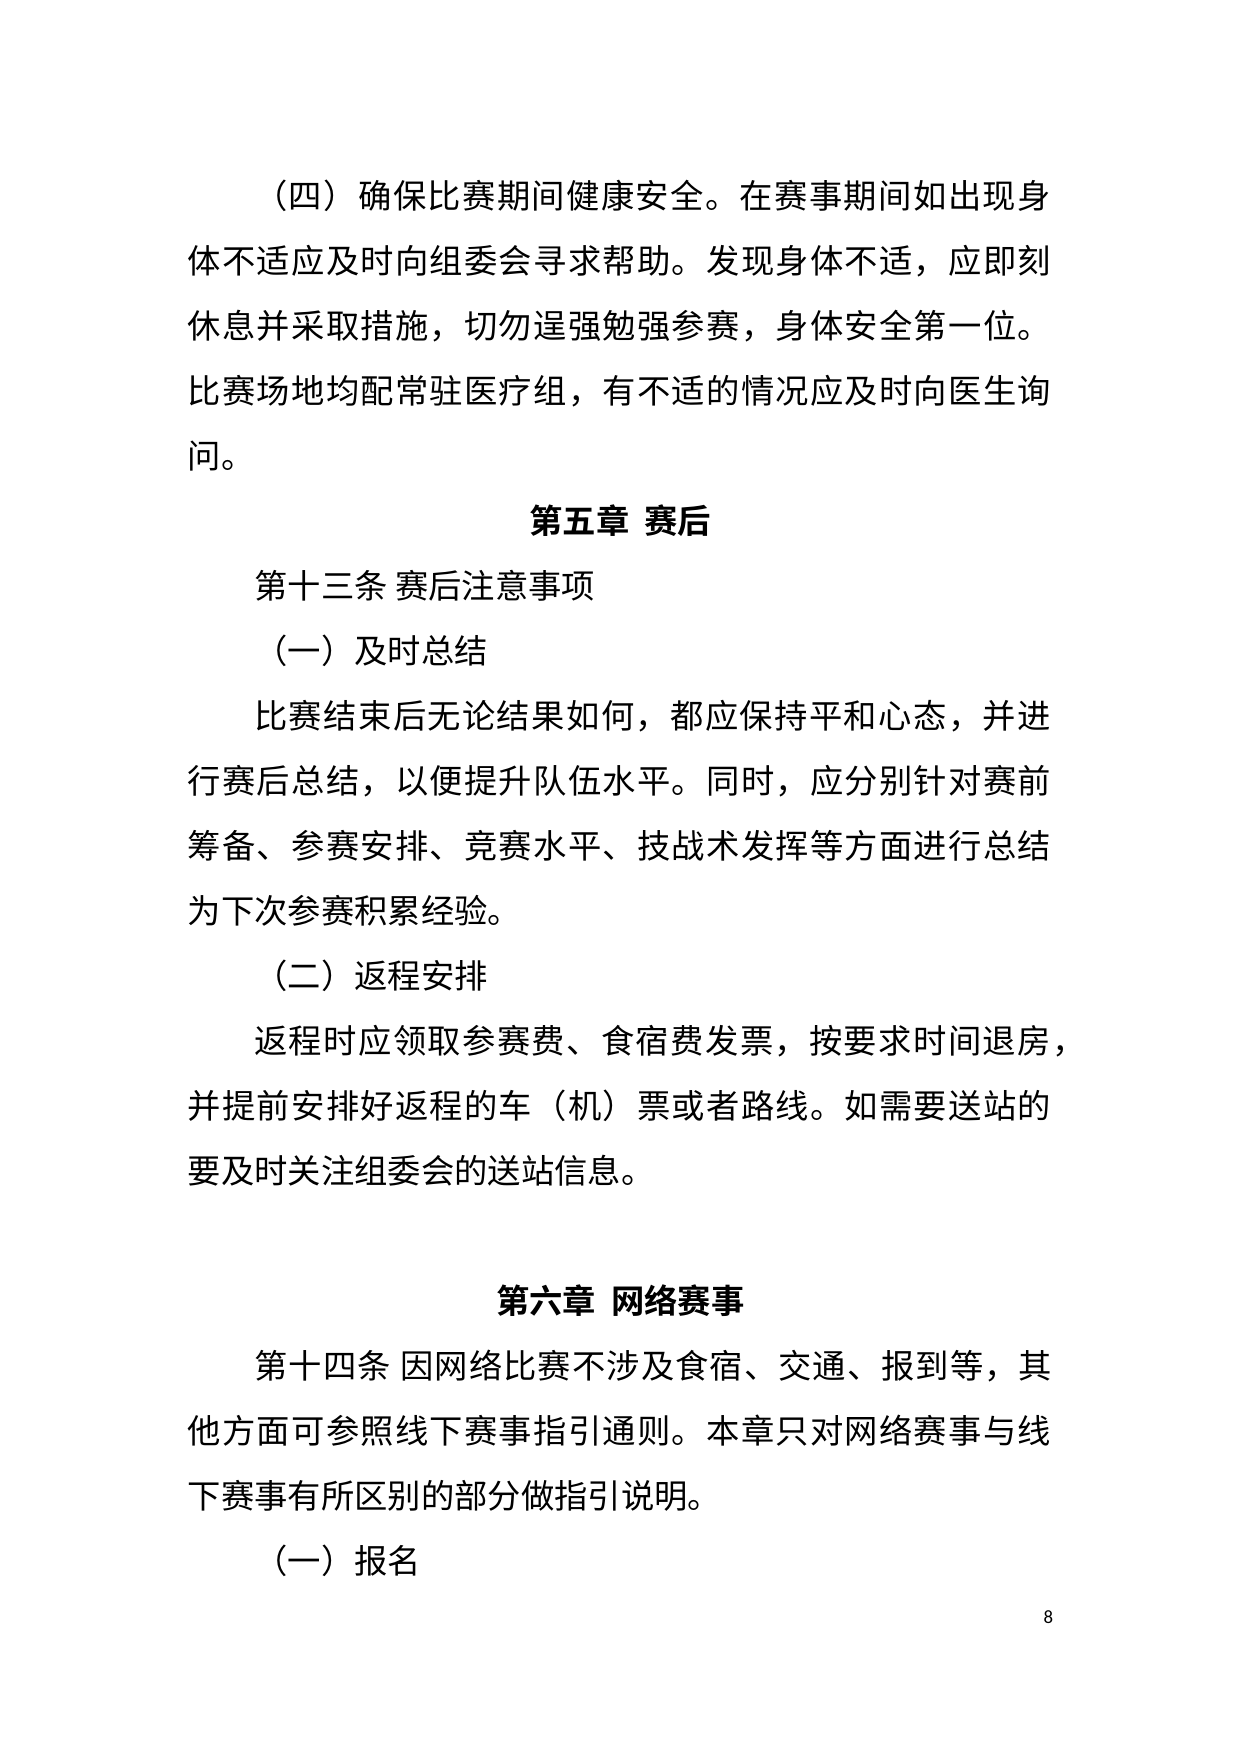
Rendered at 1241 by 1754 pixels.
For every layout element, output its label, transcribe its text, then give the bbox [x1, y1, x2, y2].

text 第十三条 赛后注意事项 [187, 552, 1053, 617]
text （四）确保比赛期间健康安全。在赛事期间如出现身体不适应及时向组委会寻求帮助。发现身体不适，应即刻休息并采取措施，切勿逞强勉强参赛，身体安全第一位。比赛场地均配常驻医疗组，有不适的情况应及时向医生询问。 [187, 162, 1053, 487]
text （二）返程安排 [187, 942, 1053, 1007]
text 比赛结束后无论结果如何，都应保持平和心态，并进行赛后总结，以便提升队伍水平。同时，应分别针对赛前筹备、参赛安排、竞赛水平、技战术发挥等方面进行总结，为下次参赛积累经验。 [187, 682, 1053, 942]
text 返程时应领取参赛费、食宿费发票，按要求时间退房，并提前安排好返程的车（机）票或者路线。如需要送站的，要及时关注组委会的送站信息。 [187, 1007, 1053, 1202]
text （一）及时总结 [187, 617, 1053, 682]
text 第十四条 因网络比赛不涉及食宿、交通、报到等，其他方面可参照线下赛事指引通则。本章只对网络赛事与线下赛事有所区别的部分做指引说明。 [187, 1332, 1053, 1527]
text 第六章 网络赛事 [187, 1267, 1053, 1332]
text 第五章 赛后 [187, 487, 1053, 552]
text （一）报名 [187, 1527, 1053, 1592]
